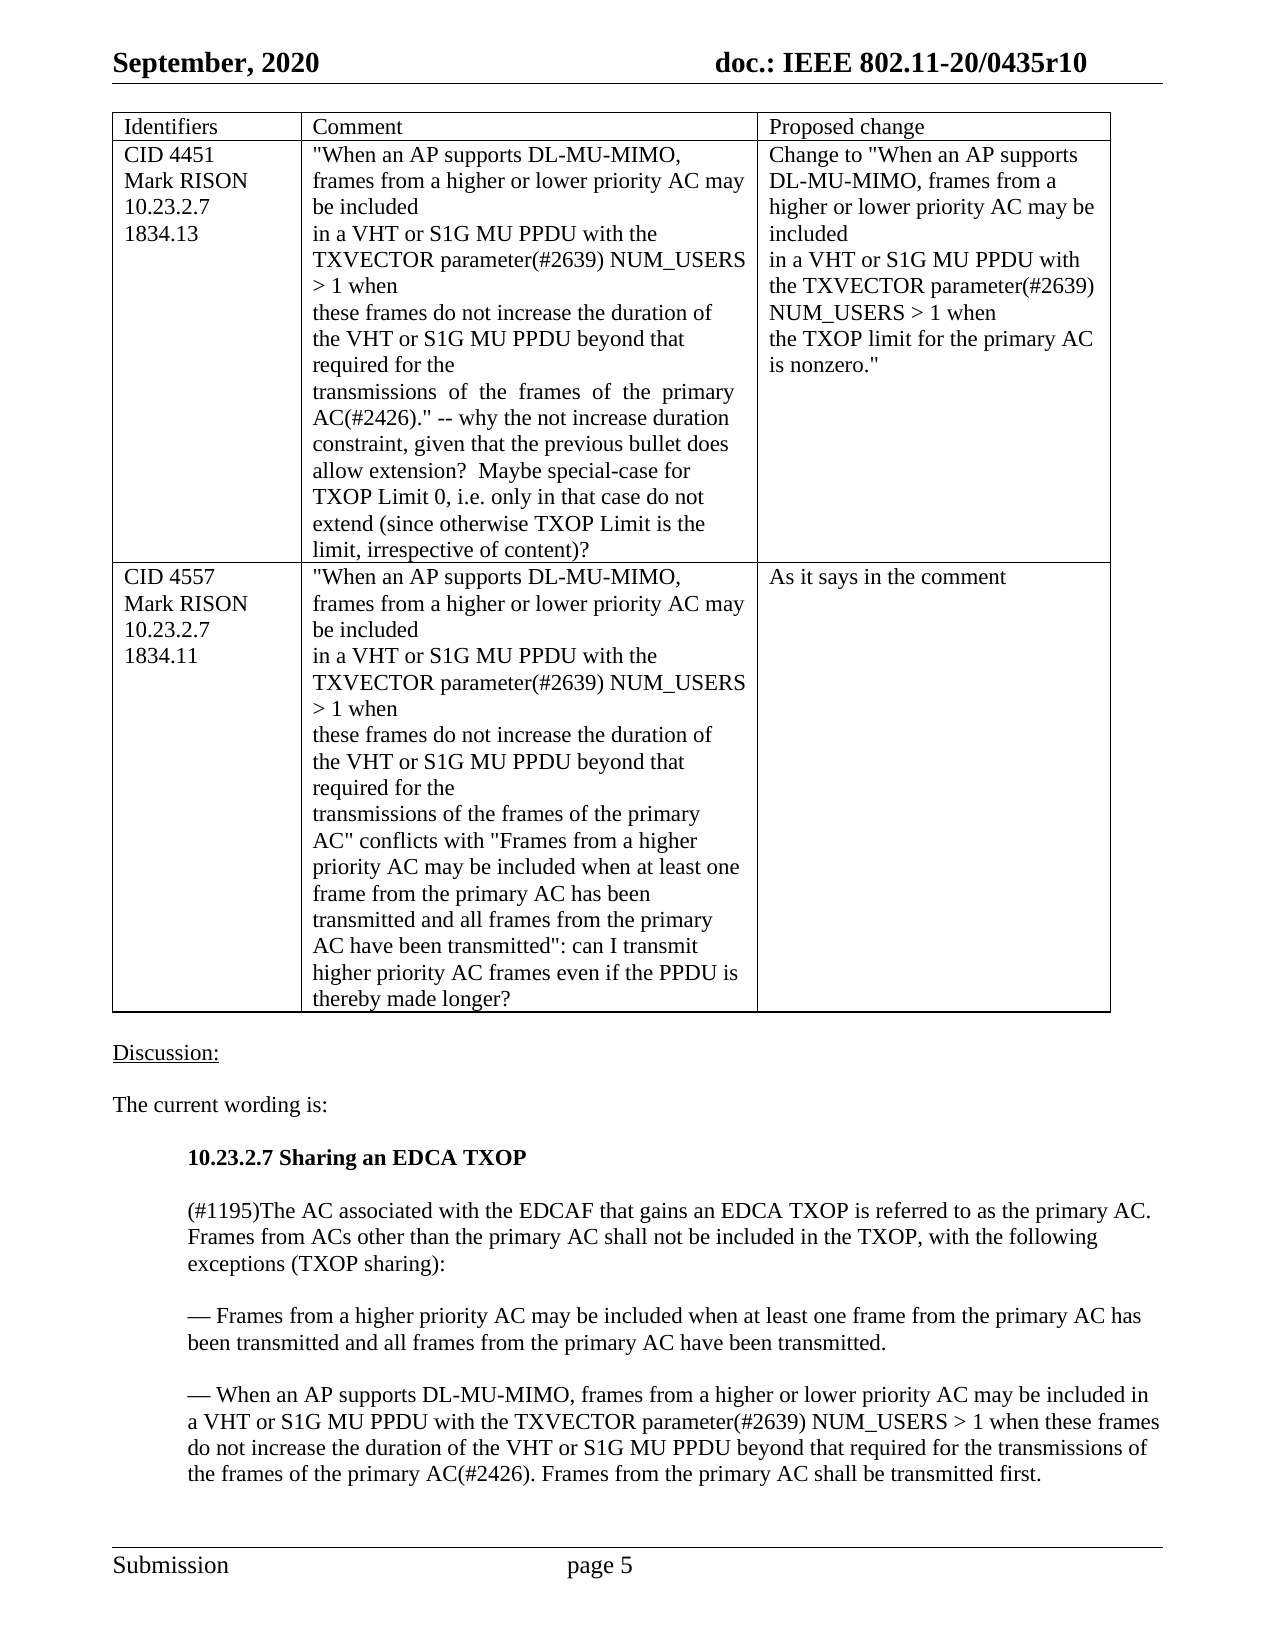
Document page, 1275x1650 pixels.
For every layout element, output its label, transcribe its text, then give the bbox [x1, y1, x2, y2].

table_cell "When an AP supports DL-MU-MIMO, frames from a higher or lower priority AC may be included in a VHT or S1G MU PPDU with the TXVECTOR parameter(#2639) NUM_USERS > 1 when these frames do not increase the duration of the VHT or S1G MU PPDU beyond that required for the transmissions of the frames of the primary AC" conflicts with "Frames from a higher priority AC may be included when at least one frame from the primary AC has been transmitted and all frames from the primary AC have been transmitted": can I transmit higher priority AC frames even if the PPDU is thereby made longer? [302, 563, 757, 1011]
text — Frames from a higher priority AC may be included when at least one frame from the primary AC has been transmitted and all frames from the primary AC have been transmitted. [187, 1302, 1163, 1355]
table_header Identifiers [113, 113, 301, 139]
table_cell CID 4557 Mark RISON 10.23.2.7 1834.11 [113, 563, 301, 1011]
table_header Comment [302, 113, 757, 139]
text The current wording is: [112, 1091, 1163, 1118]
table_header Proposed change [758, 113, 1110, 139]
table_cell Change to "When an AP supports DL-MU-MIMO, frames from a higher or lower priority AC may be included in a VHT or S1G MU PPDU with the TXVECTOR parameter(#2639) NUM_USERS > 1 when the TXOP limit for the primary AC is nonzero." [758, 141, 1110, 562]
table_cell As it says in the comment [758, 563, 1110, 1011]
table_cell "When an AP supports DL-MU-MIMO, frames from a higher or lower priority AC may be included in a VHT or S1G MU PPDU with the TXVECTOR parameter(#2639) NUM_USERS > 1 when these frames do not increase the duration of the VHT or S1G MU PPDU beyond that required for the transmissions of the frames of the primary AC(#2426)." -- why the not increase duration constraint, given that the previous bullet does allow extension? Maybe special-case for TXOP Limit 0, i.e. only in that case do not extend (since otherwise TXOP Limit is the limit, irrespective of content)? [302, 141, 757, 562]
text Discussion: [112, 1039, 1163, 1065]
text — When an AP supports DL-MU-MIMO, frames from a higher or lower priority AC may be included in a VHT or S1G MU PPDU with the TXVECTOR parameter(#2639) NUM_USERS > 1 when these frames do not increase the duration of the VHT or S1G MU PPDU beyond that required for the transmissions of the frames of the primary AC(#2426). Frames from the primary AC shall be transmitted first. [187, 1381, 1163, 1487]
text (#1195)The AC associated with the EDCAF that gains an EDCA TXOP is referred to as the primary AC. Frames from ACs other than the primary AC shall not be included in the TXOP, with the following exceptions (TXOP sharing): [187, 1197, 1163, 1276]
table_cell CID 4451 Mark RISON 10.23.2.7 1834.13 [113, 141, 301, 562]
text 10.23.2.7 Sharing an EDCA TXOP [187, 1144, 1163, 1171]
